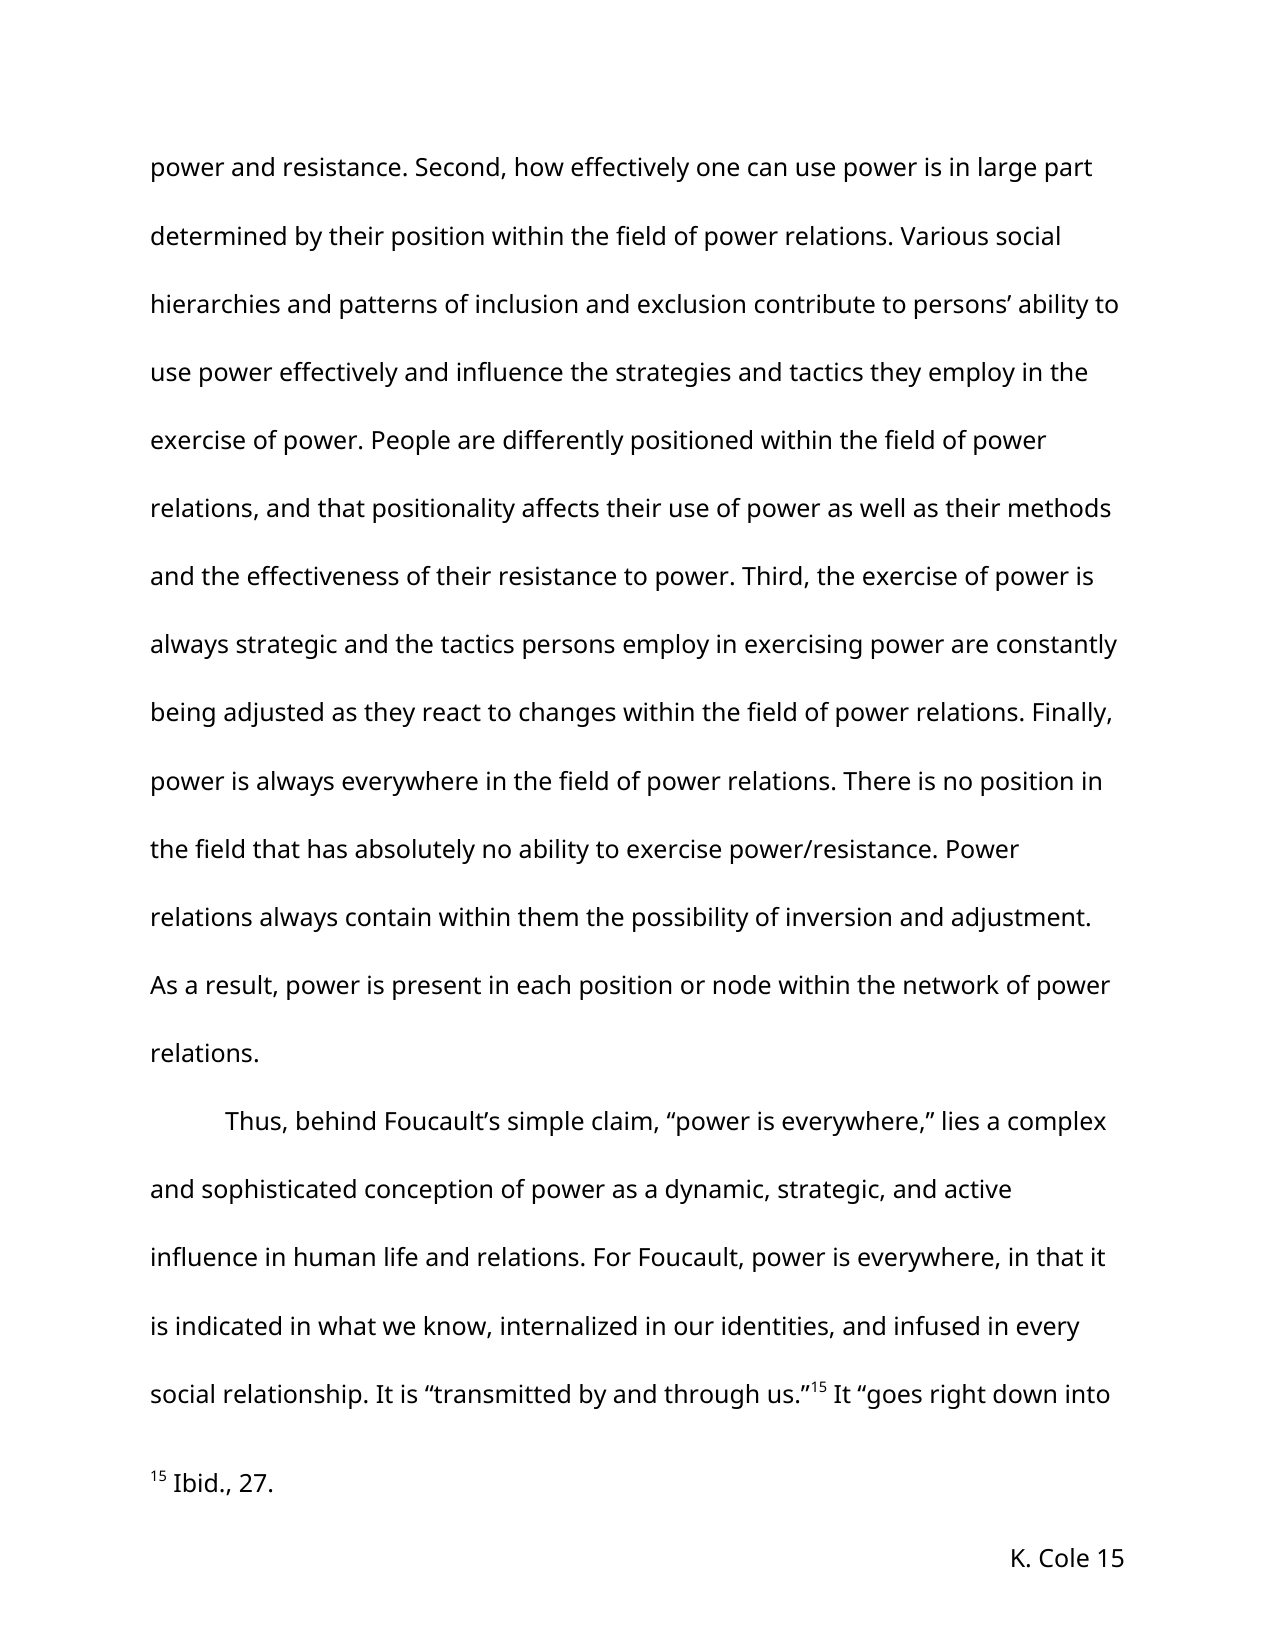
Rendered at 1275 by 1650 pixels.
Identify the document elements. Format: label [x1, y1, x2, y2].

text [150, 150, 1125, 1070]
text [150, 1104, 1125, 1410]
